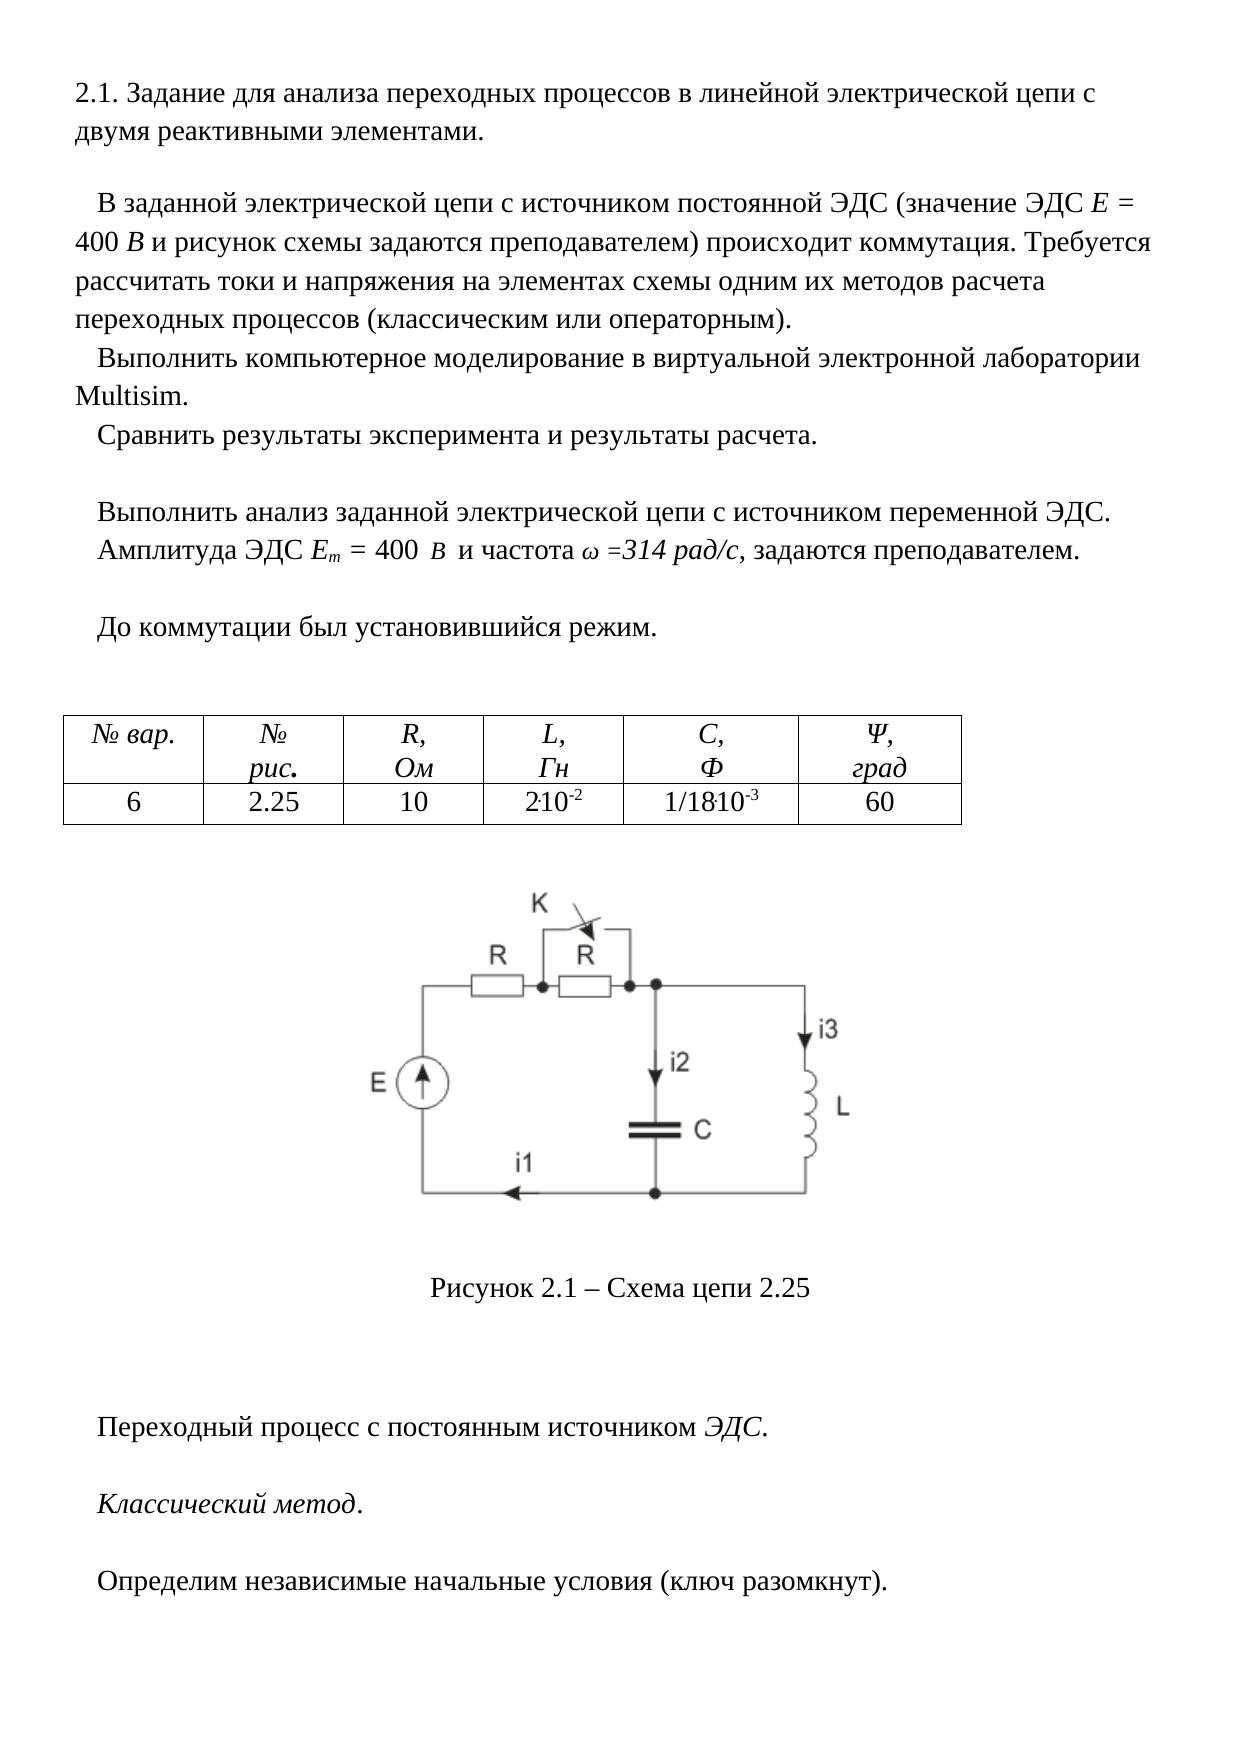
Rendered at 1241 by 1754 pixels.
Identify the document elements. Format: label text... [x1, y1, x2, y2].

text Амплитуда ЭДС Em = 400 В и частота ω =314 рад/с, задаются преподавателем. [75, 532, 1165, 566]
table_cell 6 [64, 784, 203, 824]
table_header № вар. [64, 716, 203, 783]
text Выполнить анализ заданной электрической цепи с источником переменной ЭДС. [75, 494, 1165, 527]
text В заданной электрической цепи с источником постоянной ЭДС (значение ЭДС Е = 400 В и рисунок схемы задаются преподавателем) происходит коммутация. Требуется рассчитать токи и напряжения на элементах схемы одним их методов расчета переходных процессов (классическим или операторным). [75, 186, 1165, 335]
text 2.1. Задание для анализа переходных процессов в линейной электрической цепи с двумя реактивными элементами. [75, 75, 1165, 147]
table_cell 60 [799, 784, 961, 824]
text До коммутации был установившийся режим. [75, 609, 1165, 643]
text Классический метод. [75, 1486, 1165, 1520]
text Определим независимые начальные условия (ключ разомкнут). [75, 1563, 1165, 1597]
table_header № рис. [204, 716, 343, 783]
text Сравнить результаты эксперимента и результаты расчета. [75, 417, 1165, 450]
text Выполнить компьютерное моделирование в виртуальной электронной лаборатории Multisim. [75, 340, 1165, 412]
table_header R, Ом [344, 716, 483, 783]
picture [346, 892, 895, 1237]
table_header Ψ, град [799, 716, 961, 783]
text Рисунок 2.1 – Схема цепи 2.25 [75, 1270, 1165, 1304]
table_cell 2ּ10-2 [484, 784, 623, 824]
text Переходный процесс с постоянным источником ЭДС. [75, 1409, 1165, 1443]
table_cell 10 [344, 784, 483, 824]
table_header L, Гн [484, 716, 623, 783]
table_cell 2.25 [204, 784, 343, 824]
table_header С, Ф [624, 716, 798, 783]
table_cell 1/18ּ10-3 [624, 784, 798, 824]
